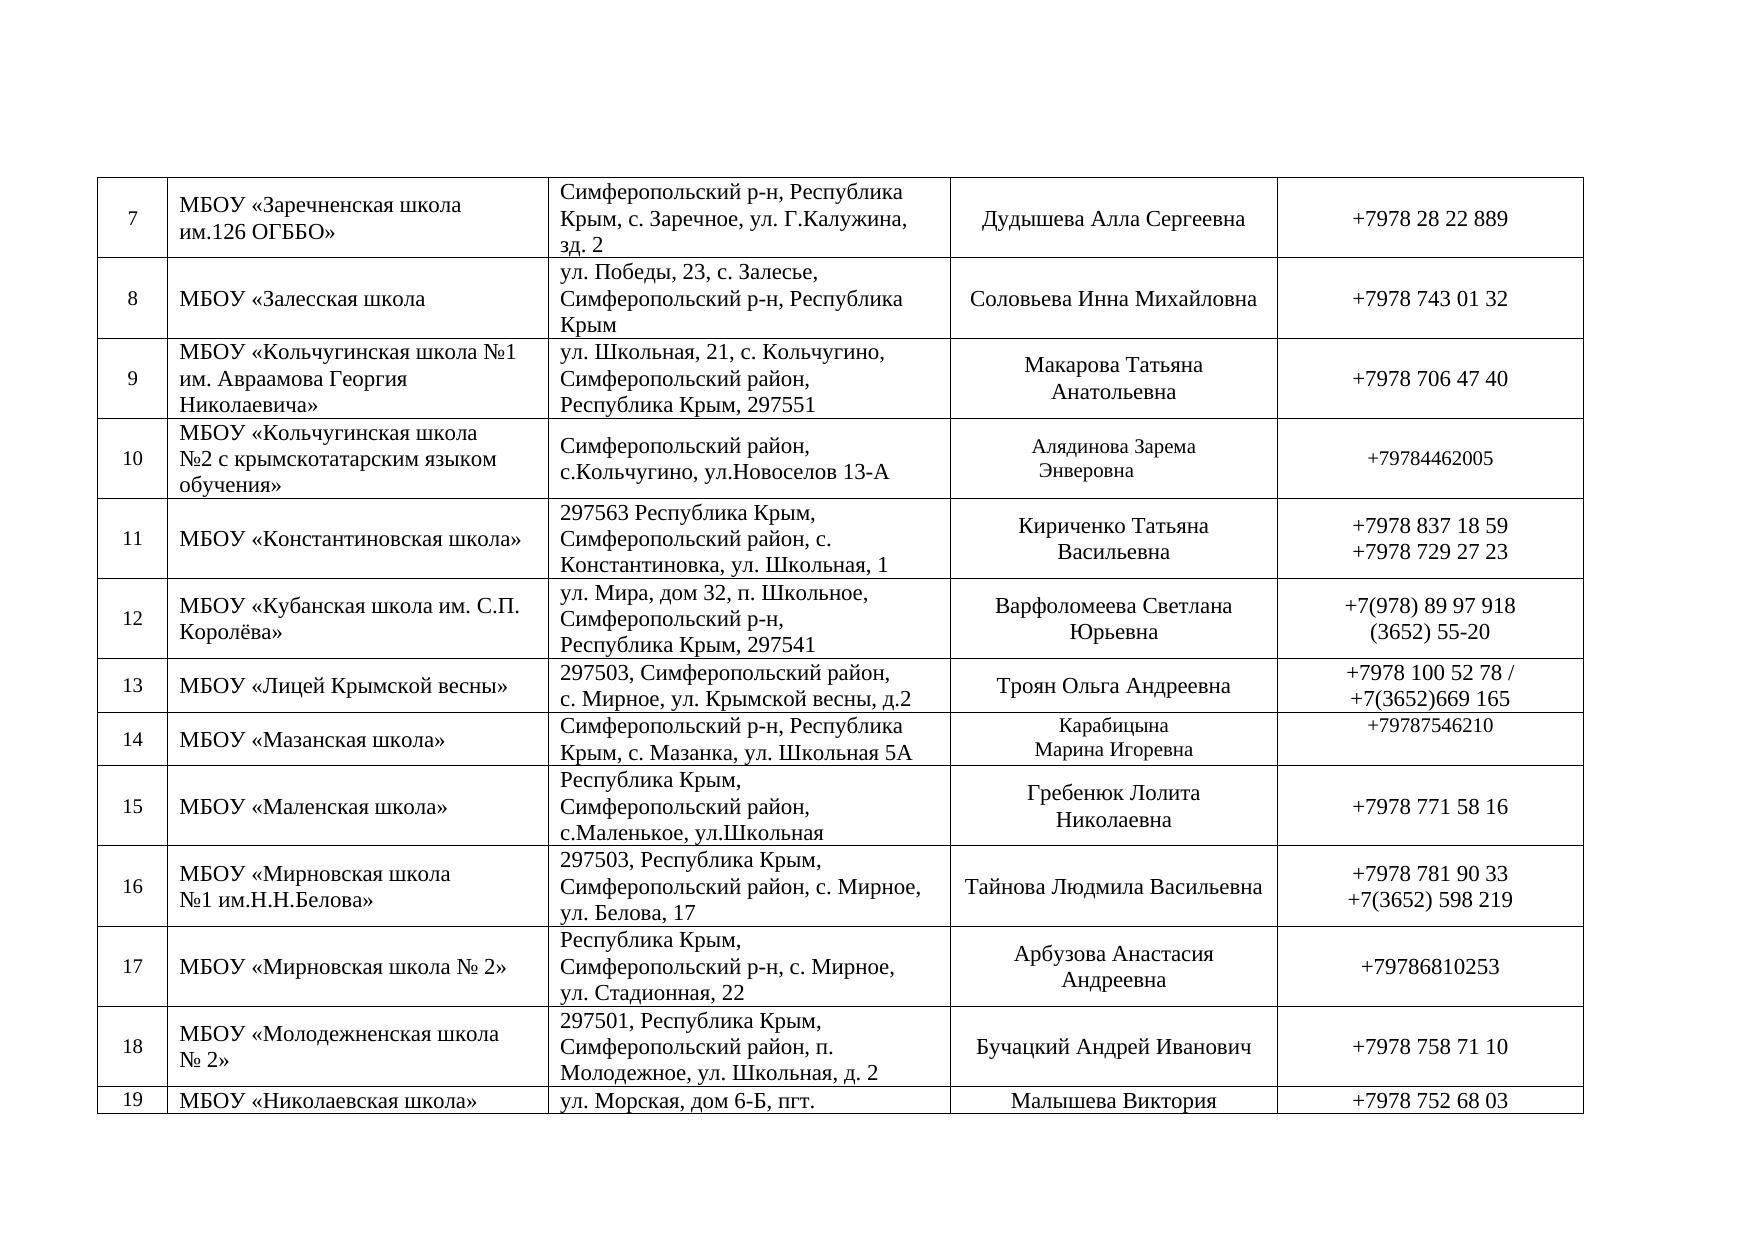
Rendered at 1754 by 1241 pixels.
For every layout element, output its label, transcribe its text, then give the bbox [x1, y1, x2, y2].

table_cell Соловьева Инна Михайловна [951, 258, 1277, 337]
table_cell +7978 743 01 32 [1278, 258, 1583, 337]
table_cell Республика Крым, Симферопольский район, с.Маленькое, ул.Школьная [549, 766, 950, 845]
table_cell +79784462005 [1278, 419, 1583, 498]
table_cell Макарова Татьяна Анатольевна [951, 339, 1277, 417]
table_cell +7978 758 71 10 [1278, 1007, 1583, 1086]
table_cell 7 [98, 178, 167, 257]
table_cell 297503, Республика Крым, Симферопольский район, с. Мирное, ул. Белова, 17 [549, 846, 950, 926]
table_cell 14 [98, 713, 167, 765]
table_cell Гребенюк Лолита Николаевна [951, 766, 1277, 845]
table_cell МБОУ «Залесская школа [168, 258, 548, 337]
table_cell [168, 1087, 548, 1113]
table_cell МБОУ «Кольчугинская школа №1 им. Авраамова Георгия Николаевича» [168, 339, 548, 417]
table_cell Симферопольский район, с.Кольчугино, ул.Новоселов 13-А [549, 419, 950, 498]
table_cell +79786810253 [1278, 927, 1583, 1006]
table_cell МБОУ «Молодежненская школа № 2» [168, 1007, 548, 1086]
table_cell 17 [98, 927, 167, 1006]
table_cell 12 [98, 579, 167, 658]
table_cell Дудышева Алла Сергеевна [951, 178, 1277, 257]
table_cell 18 [98, 1007, 167, 1086]
table_cell МБОУ «Заречненская школа им.126 ОГББО» [168, 178, 548, 257]
table_cell +79787546210 [1278, 713, 1583, 765]
table_cell МБОУ «Константиновская школа» [168, 499, 548, 578]
table_cell Республика Крым, Симферопольский р-н, с. Мирное, ул. Стадионная, 22 [549, 927, 950, 1006]
table_cell 10 [98, 419, 167, 498]
table_cell +7(978) 89 97 918 (3652) 55-20 [1278, 579, 1583, 658]
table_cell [549, 1087, 950, 1113]
table_cell Троян Ольга Андреевна [951, 659, 1277, 712]
table_cell МБОУ «Мирновская школа №1 им.Н.Н.Белова» [168, 846, 548, 926]
table_cell 9 [98, 339, 167, 417]
table_cell +7978 752 68 03 [1278, 1087, 1583, 1113]
table_cell 11 [98, 499, 167, 578]
table_cell Варфоломеева Светлана Юрьевна [951, 579, 1277, 658]
table_cell ул. Победы, 23, с. Залесье, Симферопольский р-н, Республика Крым [549, 258, 950, 337]
table_cell 19 [98, 1087, 167, 1113]
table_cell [951, 1087, 1277, 1113]
table_cell Симферопольский р-н, Республика Крым, с. Мазанка, ул. Школьная 5А [549, 713, 950, 765]
table_cell Алядинова Зарема Энверовна [951, 419, 1277, 498]
table_cell МБОУ «Лицей Крымской весны» [168, 659, 548, 712]
table_cell 15 [98, 766, 167, 845]
table_cell +7978 100 52 78 / +7(3652)669 165 [1278, 659, 1583, 712]
table_cell МБОУ «Кубанская школа им. С.П. Королёва» [168, 579, 548, 658]
table_cell 297563 Республика Крым, Симферопольский район, с. Константиновка, ул. Школьная, 1 [549, 499, 950, 578]
table_cell Симферопольский р-н, Республика Крым, с. Заречное, ул. Г.Калужина, зд. 2 [549, 178, 950, 257]
table_cell МБОУ «Мазанская школа» [168, 713, 548, 765]
table_cell МБОУ «Мирновская школа № 2» [168, 927, 548, 1006]
table_cell Бучацкий Андрей Иванович [951, 1007, 1277, 1086]
table_cell 297501, Республика Крым, Симферопольский район, п. Молодежное, ул. Школьная, д. 2 [549, 1007, 950, 1086]
table_cell МБОУ «Маленская школа» [168, 766, 548, 845]
table_cell Арбузова Анастасия Андреевна [951, 927, 1277, 1006]
table_cell +7978 771 58 16 [1278, 766, 1583, 845]
table_cell 13 [98, 659, 167, 712]
table_cell 297503, Симферопольский район, с. Мирное, ул. Крымской весны, д.2 [549, 659, 950, 712]
table_cell +7978 781 90 33 +7(3652) 598 219 [1278, 846, 1583, 926]
table_cell 8 [98, 258, 167, 337]
table_cell ул. Мира, дом 32, п. Школьное, Симферопольский р-н, Республика Крым, 297541 [549, 579, 950, 658]
table_cell Кириченко Татьяна Васильевна [951, 499, 1277, 578]
table_cell +7978 28 22 889 [1278, 178, 1583, 257]
table_cell 16 [98, 846, 167, 926]
table_cell +7978 706 47 40 [1278, 339, 1583, 417]
table_cell ул. Школьная, 21, с. Кольчугино, Симферопольский район, Республика Крым, 297551 [549, 339, 950, 417]
table_cell +7978 837 18 59 +7978 729 27 23 [1278, 499, 1583, 578]
table_cell Карабицына Марина Игоревна [951, 713, 1277, 765]
table_cell Тайнова Людмила Васильевна [951, 846, 1277, 926]
table_cell МБОУ «Кольчугинская школа №2 с крымскотатарским языком обучения» [168, 419, 548, 498]
